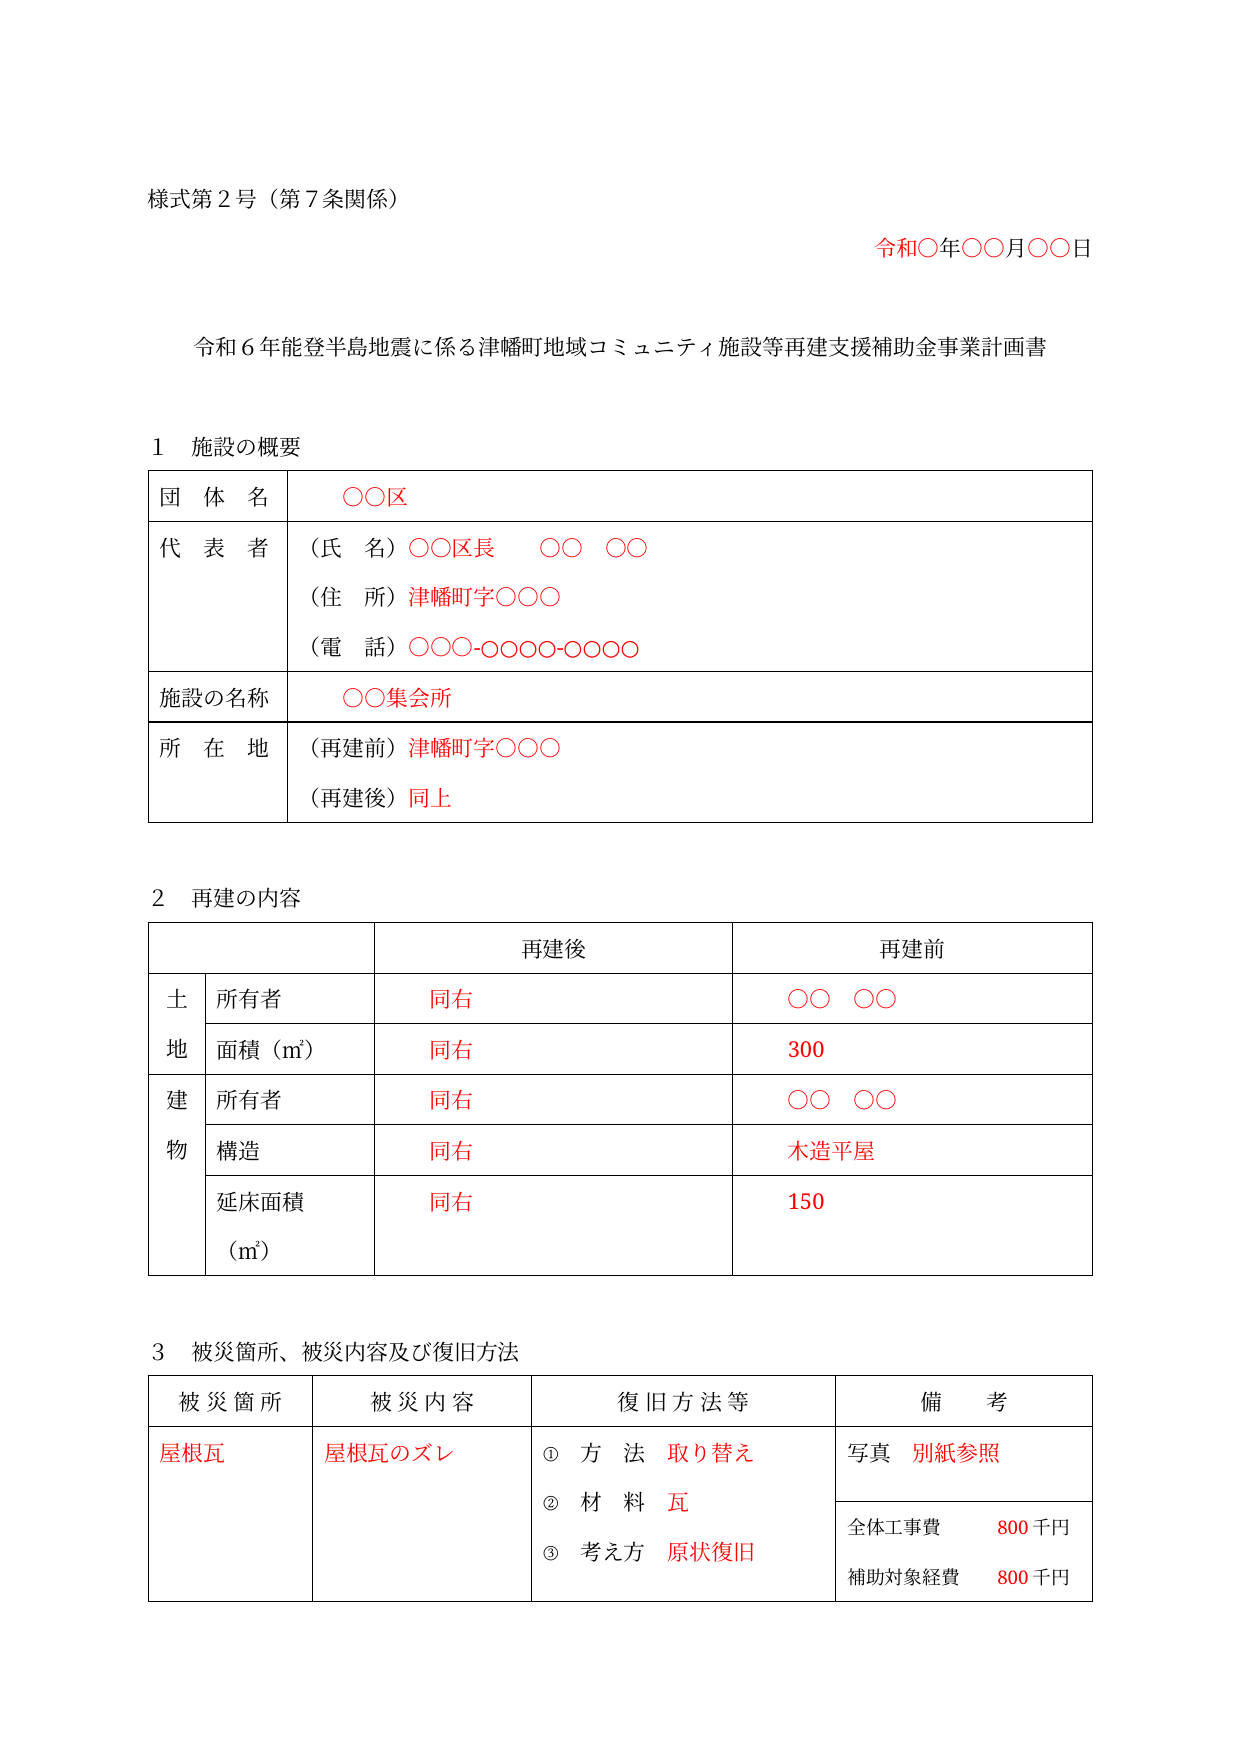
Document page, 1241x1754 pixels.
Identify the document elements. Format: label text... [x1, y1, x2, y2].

table_cell 所有者 [206, 1075, 374, 1124]
table_cell 代 表 者 [149, 522, 287, 671]
table_header 被 災 箇 所 [149, 1376, 312, 1426]
text １ 施設の概要 [148, 421, 1092, 470]
table_cell （再建前）津幡町字○○○ （再建後）同上 [288, 723, 1092, 822]
table_cell 写真 別紙参照 [836, 1427, 1092, 1501]
table_cell 所 在 地 [149, 723, 287, 822]
table_header ○○区 [288, 471, 1092, 521]
table_cell 同右 [375, 1024, 732, 1074]
table_cell 面積（㎡） [206, 1024, 374, 1074]
text 令和６年能登半島地震に係る津幡町地域コミュニティ施設等再建支援補助金事業計画書 [148, 322, 1092, 371]
table_cell 土地 [149, 974, 205, 1074]
text ３ 被災箇所、被災内容及び復旧方法 [148, 1326, 1092, 1375]
table_cell 同右 [375, 1125, 732, 1175]
table_header 再建前 [733, 923, 1092, 972]
table_header 団 体 名 [149, 471, 287, 521]
table_cell ○○集会所 [288, 672, 1092, 721]
table_cell 屋根瓦のズレ [313, 1427, 531, 1601]
table_header 再建後 [375, 923, 732, 972]
table_cell 所有者 [206, 974, 374, 1023]
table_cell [836, 1502, 1092, 1601]
table_cell 300 [733, 1024, 1092, 1074]
table_cell 延床面積（㎡） [206, 1176, 374, 1275]
text 令和○年○○月○○日 [148, 222, 1092, 272]
table_header 復 旧 方 法 等 [532, 1376, 835, 1426]
table_cell ○○ ○○ [733, 974, 1092, 1023]
table_cell 施設の名称 [149, 672, 287, 721]
table_header 備 考 [836, 1376, 1092, 1426]
text 様式第２号（第７条関係） [148, 173, 1092, 222]
text ２ 再建の内容 [148, 872, 1092, 922]
table_cell 同右 [375, 1176, 732, 1275]
table_cell 構造 [206, 1125, 374, 1175]
table_cell 同右 [375, 1075, 732, 1124]
table_header 被 災 内 容 [313, 1376, 531, 1426]
table_cell ○○ ○○ [733, 1075, 1092, 1124]
table_cell 屋根瓦 [149, 1427, 312, 1601]
table_cell （氏 名）○○区長 ○○ ○○ （住 所）津幡町字○○○ （電 話）○○○-○○○○-○○○○ [288, 522, 1092, 671]
table_header [149, 923, 374, 972]
table_cell 150 [733, 1176, 1092, 1275]
table_cell 同右 [375, 974, 732, 1023]
table_cell 木造平屋 [733, 1125, 1092, 1175]
table_cell 方 法 取り替え 材 料 瓦 考え方 原状復旧 [532, 1427, 835, 1601]
table_cell 建物 [149, 1075, 205, 1275]
